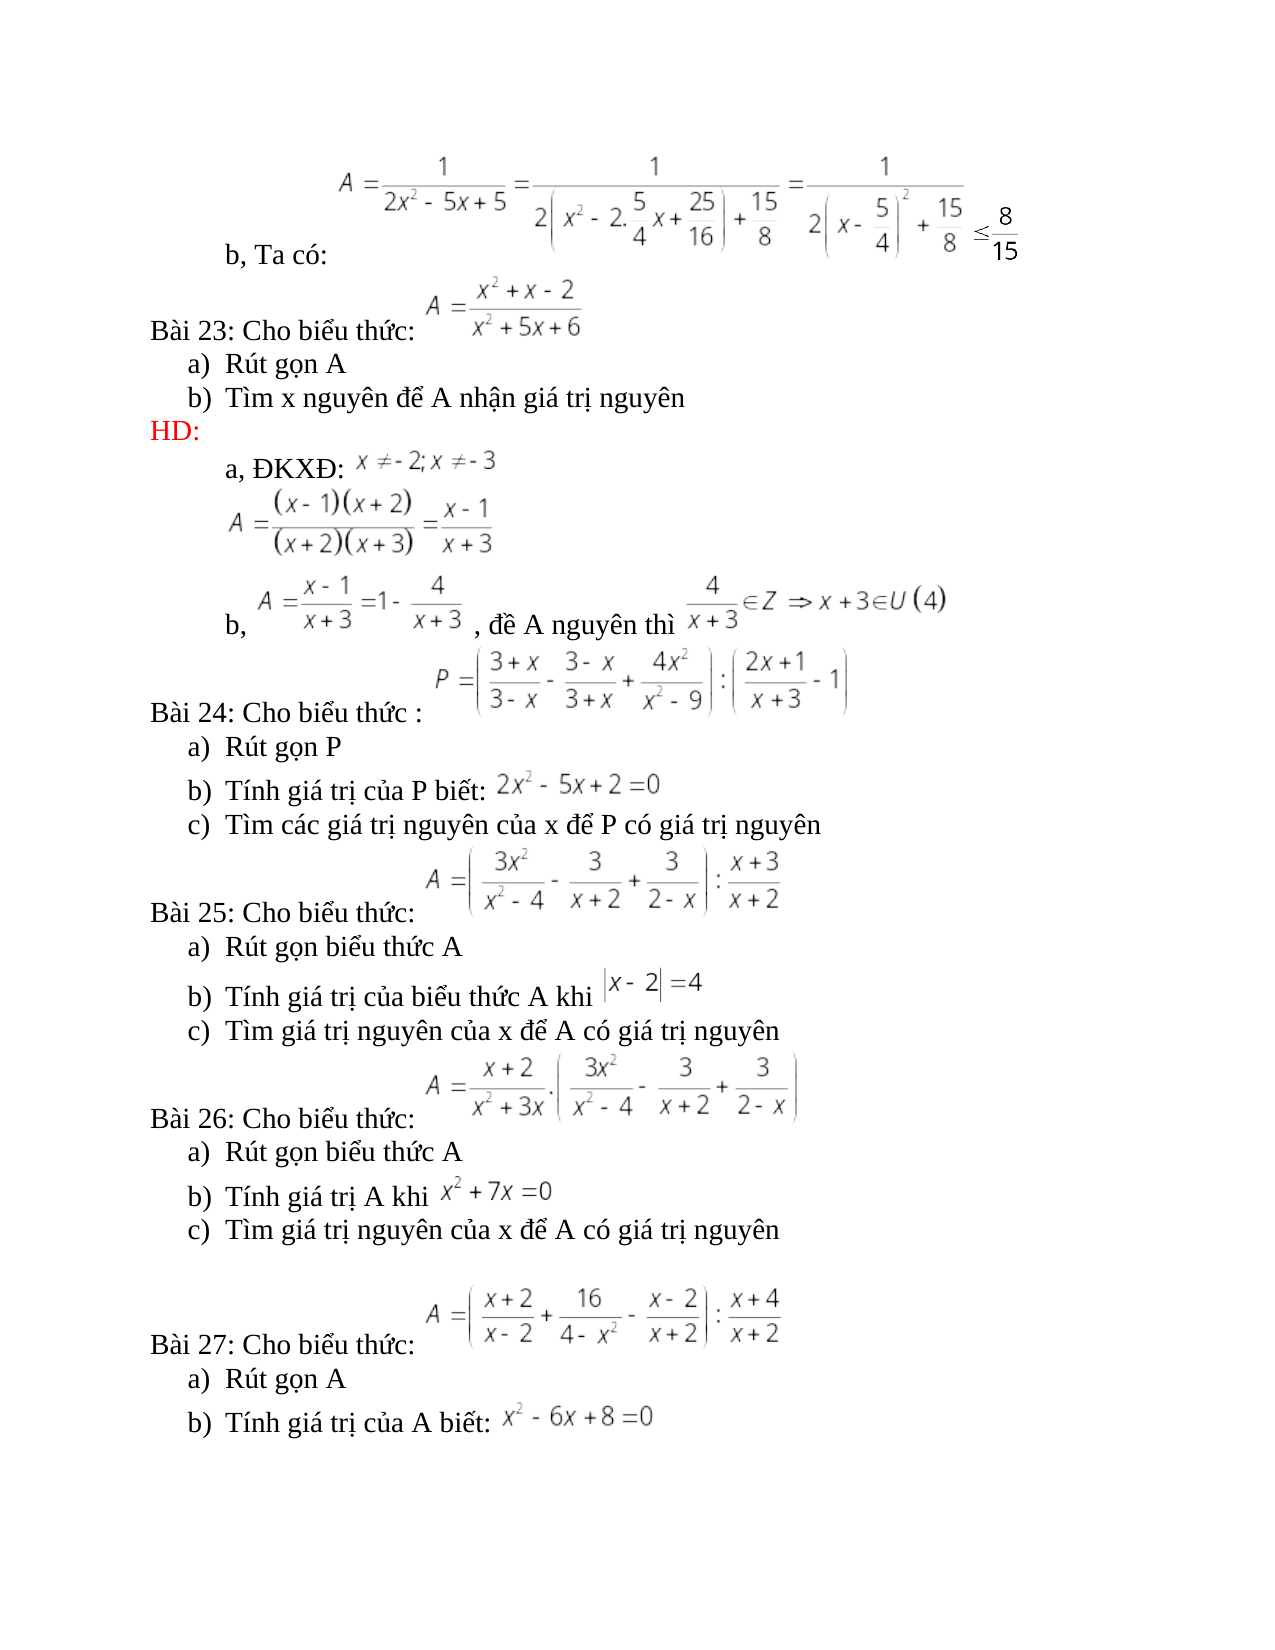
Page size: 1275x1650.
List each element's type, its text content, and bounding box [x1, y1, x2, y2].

list Tìm các giá trị nguyên của x để P có giá trị nguyên [187, 807, 1125, 841]
text Bài 26: Cho biểu thức: [150, 1046, 1125, 1134]
list Tính giá trị của A biết: [187, 1394, 1125, 1439]
list Rút gọn biểu thức A [187, 929, 1125, 962]
list Rút gọn P [187, 729, 1125, 763]
list Rút gọn biểu thức A [187, 1134, 1125, 1168]
text Bài 23: Cho biểu thức: [150, 271, 1125, 346]
list Tìm giá trị nguyên của x để A có giá trị nguyên [187, 1013, 1125, 1046]
text Bài 25: Cho biểu thức: [150, 841, 1125, 929]
text HD: [150, 413, 1125, 447]
text b, Ta có: [150, 150, 1125, 271]
text Bài 24: Cho biểu thức : [150, 641, 1125, 729]
text b, , đề A nguyên thì [150, 568, 1125, 641]
list Tìm giá trị nguyên của x để A có giá trị nguyên [187, 1212, 1125, 1246]
text Bài 27: Cho biểu thức: [150, 1279, 1125, 1361]
list Tính giá trị A khi [187, 1168, 1125, 1212]
list Rút gọn A [187, 1361, 1125, 1394]
list Rút gọn A [187, 346, 1125, 380]
list Tính giá trị của P biết: [187, 763, 1125, 807]
list Tính giá trị của biểu thức A khi [187, 962, 1125, 1013]
text a, ĐKXĐ: [150, 447, 1125, 484]
list Tìm x nguyên để A nhận giá trị nguyên [187, 380, 1125, 413]
